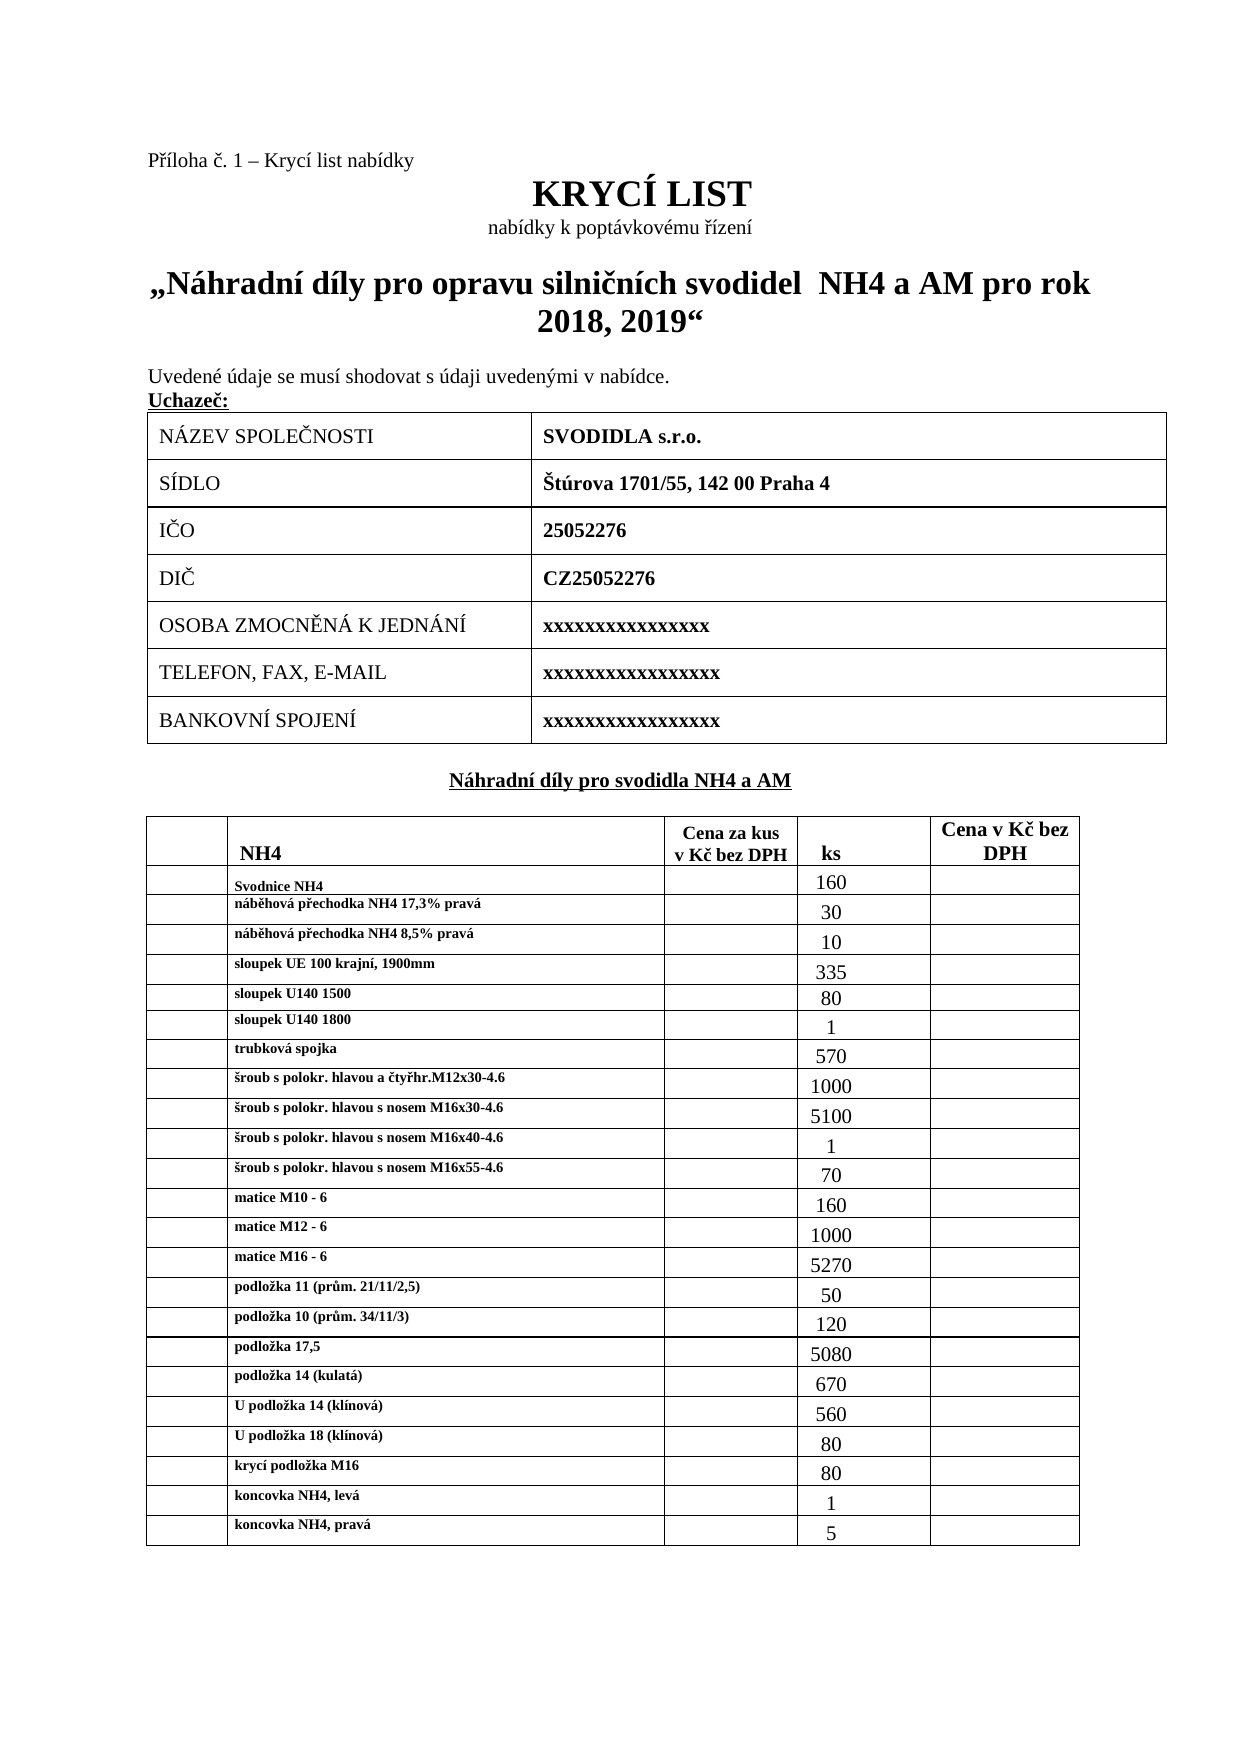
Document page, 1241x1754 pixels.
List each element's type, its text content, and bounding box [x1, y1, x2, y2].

table_cell [931, 955, 1079, 984]
table_cell [865, 1189, 930, 1217]
table_cell [931, 1367, 1079, 1396]
table_cell [865, 1218, 930, 1247]
table_cell [931, 1159, 1079, 1187]
table_cell [147, 1011, 227, 1039]
table_cell [665, 1308, 797, 1336]
table_cell [931, 1427, 1079, 1456]
table_cell [865, 925, 930, 954]
table_header Cena za kus v Kč bez DPH [665, 817, 797, 865]
table_cell [665, 1129, 797, 1158]
table_cell 50 [798, 1278, 864, 1307]
table_cell [665, 895, 797, 924]
table_cell 25052276 [532, 508, 1166, 554]
table_cell [147, 1069, 227, 1098]
table_cell šroub s polokr. hlavou s nosem M16x40-4.6 [228, 1129, 664, 1158]
table_cell 5100 [798, 1099, 864, 1128]
table_cell [665, 1486, 797, 1515]
table_cell 570 [798, 1040, 864, 1068]
table_cell [147, 1427, 227, 1456]
table_header [865, 817, 930, 865]
table_cell šroub s polokr. hlavou s nosem M16x30-4.6 [228, 1099, 664, 1128]
table_header SVODIDLA s.r.o. [532, 413, 1166, 459]
table_cell [931, 1278, 1079, 1307]
table_cell [931, 1486, 1079, 1515]
table_cell SÍDLO [148, 460, 531, 506]
table_cell [865, 1516, 930, 1545]
table_cell [665, 1069, 797, 1098]
table_cell [865, 1069, 930, 1098]
table_cell [665, 1159, 797, 1187]
table_cell náběhová přechodka NH4 17,3% pravá [228, 895, 664, 924]
table_cell 80 [798, 985, 864, 1010]
table_cell [931, 1218, 1079, 1247]
table_cell [865, 1427, 930, 1456]
table_cell [665, 1278, 797, 1307]
table_header ks [798, 817, 864, 865]
table_cell [865, 1308, 930, 1336]
title KRYCÍ LIST [391, 172, 1093, 215]
table_cell [665, 1338, 797, 1366]
table_cell [865, 1338, 930, 1366]
text „Náhradní díly pro opravu silničních svodidel NH4 a AM pro rok 2018, 2019“ [148, 263, 1093, 339]
table_cell trubková spojka [228, 1040, 664, 1068]
table_cell [665, 1248, 797, 1277]
table_cell [865, 1397, 930, 1426]
table_cell [931, 1129, 1079, 1158]
table_cell [865, 1486, 930, 1515]
table_cell [931, 1011, 1079, 1039]
table_cell [147, 1486, 227, 1515]
table_cell 160 [798, 866, 864, 894]
table_header Cena v Kč bez DPH [931, 817, 1079, 865]
table_cell [665, 1457, 797, 1485]
table_cell [147, 1457, 227, 1485]
table_cell [147, 1129, 227, 1158]
table_cell DIČ [148, 555, 531, 601]
table_cell matice M12 - 6 [228, 1218, 664, 1247]
table_cell [665, 1011, 797, 1039]
table_cell [665, 1516, 797, 1545]
table_cell 670 [798, 1367, 864, 1396]
table_cell [147, 1218, 227, 1247]
table_cell 1 [798, 1486, 864, 1515]
table_cell IČO [148, 508, 531, 554]
table_cell [665, 1218, 797, 1247]
table_cell [147, 925, 227, 954]
table_cell 335 [798, 955, 864, 984]
table_cell [931, 1338, 1079, 1366]
table_cell [147, 1308, 227, 1336]
table_cell [931, 1516, 1079, 1545]
table_cell podložka 14 (kulatá) [228, 1367, 664, 1396]
table_cell [865, 1129, 930, 1158]
table_cell [865, 955, 930, 984]
table_cell [865, 1040, 930, 1068]
table_cell [931, 866, 1079, 894]
text Náhradní díly pro svodidla NH4 a AM [148, 768, 1093, 792]
table_cell [931, 1397, 1079, 1426]
table_cell Svodnice NH4 [228, 866, 664, 894]
table_cell [865, 1457, 930, 1485]
table_cell [147, 1516, 227, 1545]
table_cell [665, 1367, 797, 1396]
table_cell 80 [798, 1457, 864, 1485]
table_cell 5270 [798, 1248, 864, 1277]
table_cell [147, 1189, 227, 1217]
table_cell [147, 1248, 227, 1277]
table_cell [147, 985, 227, 1010]
text nabídky k poptávkovému řízení [148, 215, 1093, 239]
table_cell šroub s polokr. hlavou a čtyřhr.M12x30-4.6 [228, 1069, 664, 1098]
table_cell 30 [798, 895, 864, 924]
table_cell xxxxxxxxxxxxxxxxx [532, 697, 1166, 743]
table_cell [665, 1427, 797, 1456]
table_cell podložka 10 (prům. 34/11/3) [228, 1308, 664, 1336]
table_cell koncovka NH4, pravá [228, 1516, 664, 1545]
table_cell 1 [798, 1011, 864, 1039]
table_cell [865, 1011, 930, 1039]
table_cell [147, 1040, 227, 1068]
text Uvedené údaje se musí shodovat s údaji uvedenými v nabídce. [148, 364, 1093, 388]
table_cell [865, 866, 930, 894]
table_cell 70 [798, 1159, 864, 1187]
table_cell U podložka 18 (klínová) [228, 1427, 664, 1456]
table_cell sloupek U140 1800 [228, 1011, 664, 1039]
table_cell [865, 1248, 930, 1277]
table_cell [931, 1189, 1079, 1217]
table_cell matice M10 - 6 [228, 1189, 664, 1217]
table_cell [665, 1099, 797, 1128]
table_cell matice M16 - 6 [228, 1248, 664, 1277]
table_cell 1000 [798, 1069, 864, 1098]
table_cell [147, 895, 227, 924]
table_header NÁZEV SPOLEČNOSTI [148, 413, 531, 459]
table_header [147, 817, 227, 865]
table_cell BANKOVNÍ SPOJENÍ [148, 697, 531, 743]
table_cell [931, 925, 1079, 954]
table_cell [931, 1308, 1079, 1336]
table_cell xxxxxxxxxxxxxxxxx [532, 649, 1166, 696]
table_cell [865, 1099, 930, 1128]
table_cell [931, 1248, 1079, 1277]
table_cell [865, 1367, 930, 1396]
table_cell koncovka NH4, levá [228, 1486, 664, 1515]
table_cell [665, 1040, 797, 1068]
table_cell náběhová přechodka NH4 8,5% pravá [228, 925, 664, 954]
table_cell [931, 1099, 1079, 1128]
table_cell [865, 985, 930, 1010]
table_cell [665, 866, 797, 894]
table_cell [147, 1338, 227, 1366]
table_cell 120 [798, 1308, 864, 1336]
table_cell 160 [798, 1189, 864, 1217]
table_cell podložka 11 (prům. 21/11/2,5) [228, 1278, 664, 1307]
table_cell [147, 1367, 227, 1396]
table_cell 80 [798, 1427, 864, 1456]
table_cell [147, 955, 227, 984]
table_cell U podložka 14 (klínová) [228, 1397, 664, 1426]
table_cell šroub s polokr. hlavou s nosem M16x55-4.6 [228, 1159, 664, 1187]
table_cell sloupek U140 1500 [228, 985, 664, 1010]
table_cell [865, 1278, 930, 1307]
table_cell [147, 1397, 227, 1426]
table_cell [865, 895, 930, 924]
table_cell [665, 985, 797, 1010]
table_cell [147, 1099, 227, 1128]
table_cell [665, 955, 797, 984]
table_cell krycí podložka M16 [228, 1457, 664, 1485]
table_cell 10 [798, 925, 864, 954]
table_cell [865, 1159, 930, 1187]
table_cell 560 [798, 1397, 864, 1426]
table_cell Štúrova 1701/55, 142 00 Praha 4 [532, 460, 1166, 506]
table_cell xxxxxxxxxxxxxxxx [532, 602, 1166, 648]
table_cell [665, 925, 797, 954]
table_cell [931, 985, 1079, 1010]
text Uchazeč: [148, 388, 1093, 412]
table_cell [665, 1397, 797, 1426]
table_cell [931, 1457, 1079, 1485]
table_cell [147, 866, 227, 894]
table_cell [931, 1040, 1079, 1068]
table_cell 1 [798, 1129, 864, 1158]
table_cell 1000 [798, 1218, 864, 1247]
table_cell [147, 1159, 227, 1187]
table_cell OSOBA ZMOCNĚNÁ K JEDNÁNÍ [148, 602, 531, 648]
table_cell CZ25052276 [532, 555, 1166, 601]
table_cell podložka 17,5 [228, 1338, 664, 1366]
table_cell sloupek UE 100 krajní, 1900mm [228, 955, 664, 984]
table_cell [665, 1189, 797, 1217]
text Příloha č. 1 – Krycí list nabídky [148, 148, 1093, 172]
table_cell 5080 [798, 1338, 864, 1366]
table_cell 5 [798, 1516, 864, 1545]
table_cell [931, 895, 1079, 924]
table_cell TELEFON, FAX, E-MAIL [148, 649, 531, 696]
table_header NH4 [228, 817, 664, 865]
table_cell [931, 1069, 1079, 1098]
table_cell [147, 1278, 227, 1307]
